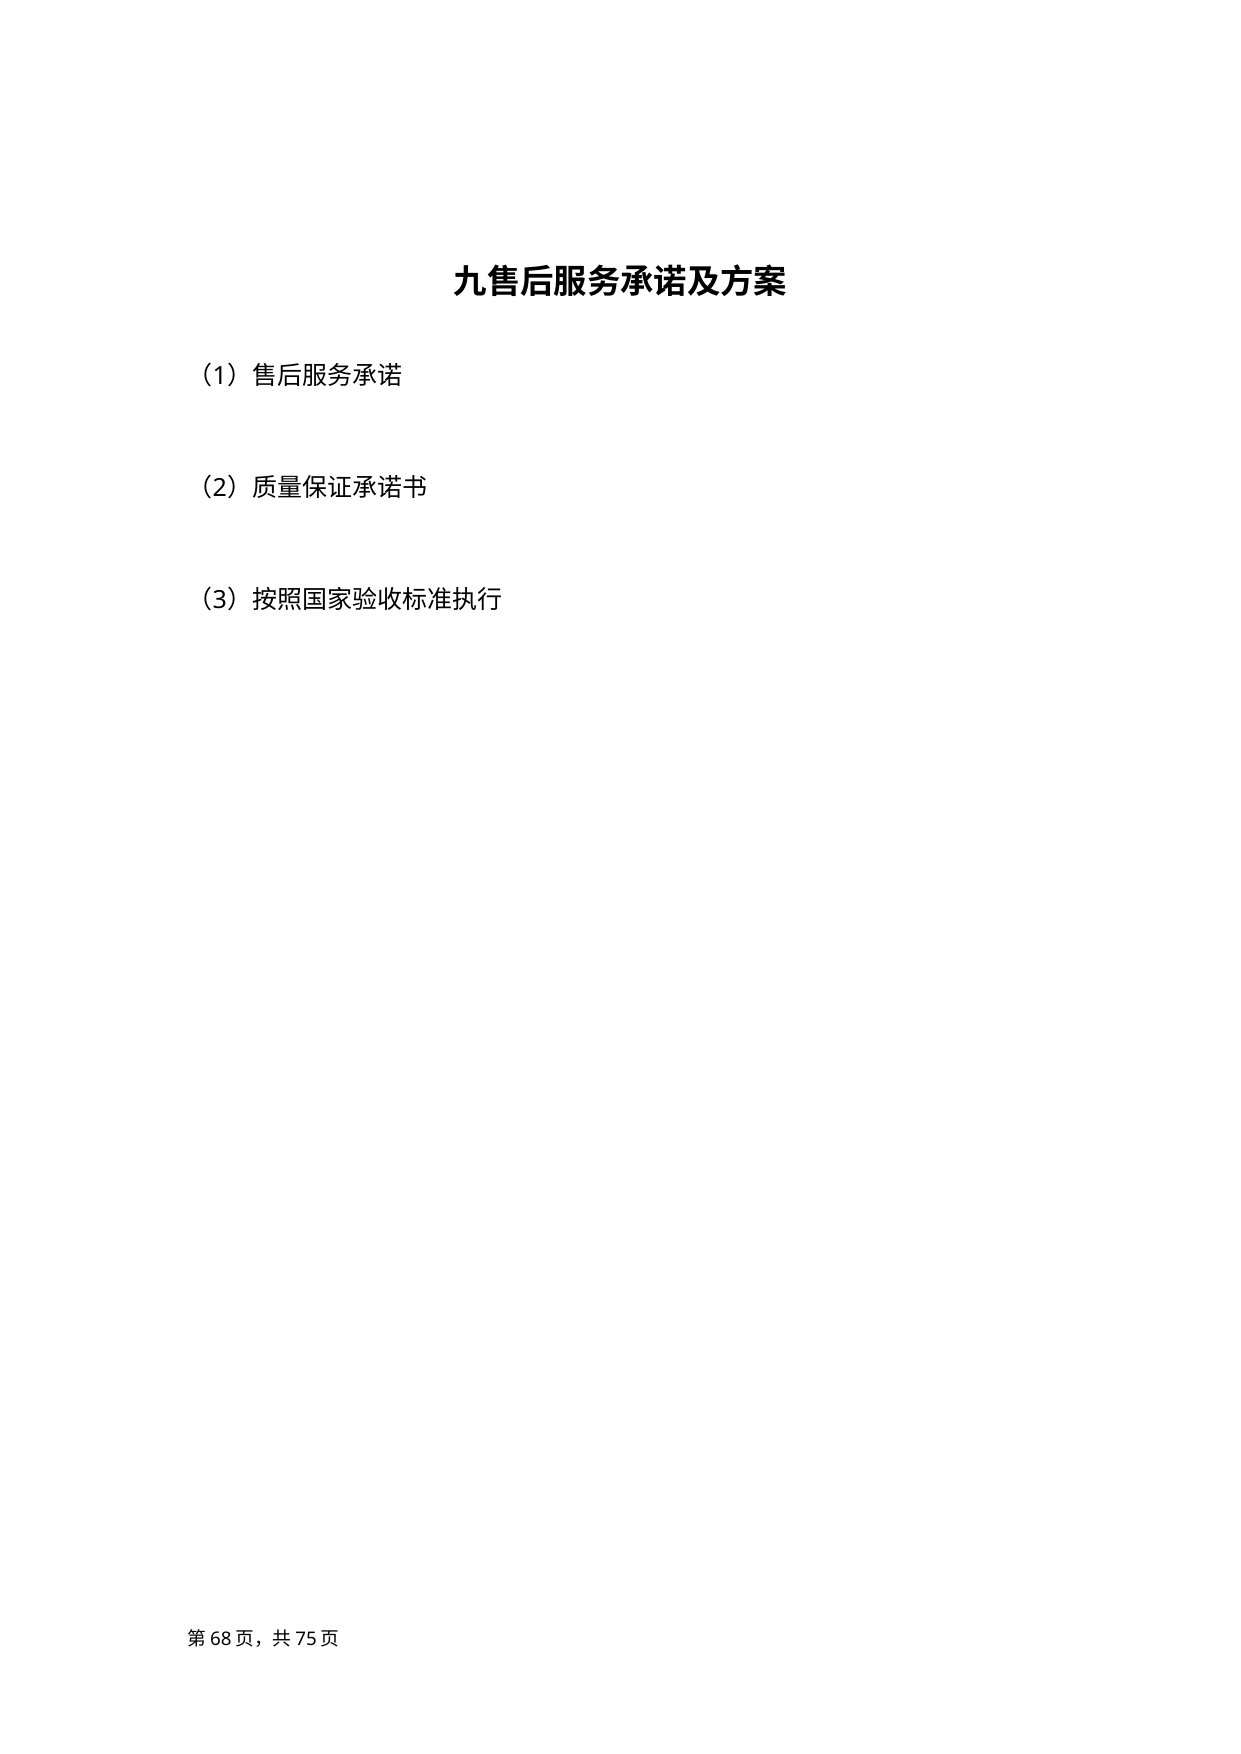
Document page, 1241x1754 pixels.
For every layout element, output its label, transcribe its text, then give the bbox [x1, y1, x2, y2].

text （2）质量保证承诺书 [187, 453, 1053, 518]
text 九售后服务承诺及方案 [187, 247, 1053, 312]
text （1）售后服务承诺 [187, 341, 1053, 406]
text （3）按照国家验收标准执行 [187, 566, 1053, 631]
